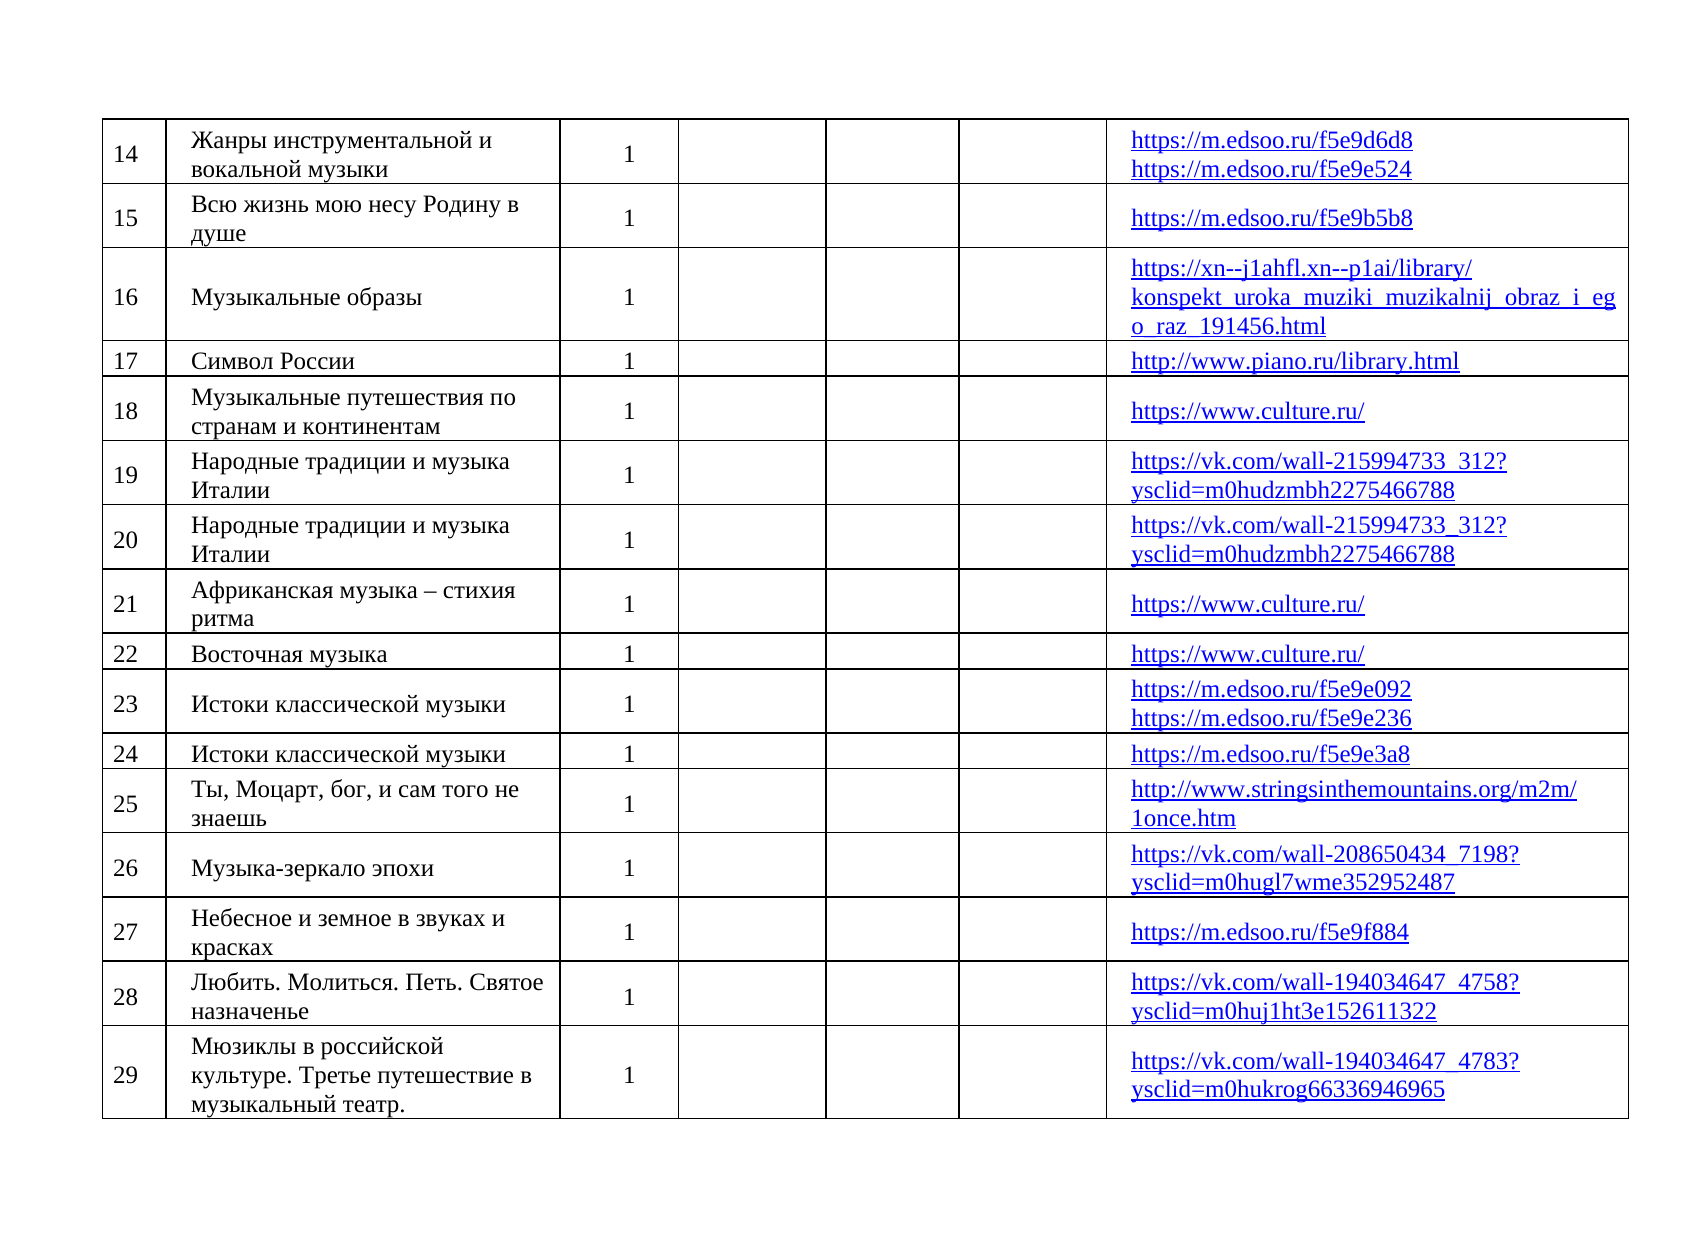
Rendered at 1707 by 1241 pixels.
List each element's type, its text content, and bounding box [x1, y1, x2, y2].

table_cell [960, 769, 1106, 832]
table_cell Всю жизнь мою несу Родину в душе [167, 184, 559, 247]
table_cell [960, 341, 1106, 375]
table_cell [679, 898, 825, 960]
table_cell https://www.culture.ru/ [1107, 570, 1628, 632]
table_cell [679, 184, 825, 247]
table_cell 22 [103, 634, 165, 668]
table_cell [827, 833, 958, 896]
table_cell 1 [561, 441, 678, 504]
table_cell [960, 734, 1106, 768]
table_cell https://vk.com/wall-194034647_4783?ysclid=m0hukrog66336946965 [1107, 1026, 1628, 1118]
table_cell 15 [103, 184, 165, 247]
table_cell https://vk.com/wall-194034647_4758?ysclid=m0huj1ht3e152611322 [1107, 962, 1628, 1025]
table_cell [827, 441, 958, 504]
table_cell http://www.stringsinthemountains.org/m2m/1once.htm [1107, 769, 1628, 832]
table_cell 16 [103, 248, 165, 340]
table_cell [827, 377, 958, 439]
table_cell [827, 248, 958, 340]
table_cell 1 [561, 570, 678, 632]
table_cell https://m.edsoo.ru/f5e9f884 [1107, 898, 1628, 960]
table_cell 28 [103, 962, 165, 1025]
table_cell [960, 248, 1106, 340]
table_cell Африканская музыка – стихия ритма [167, 570, 559, 632]
table_cell [679, 962, 825, 1025]
table_cell 1 [561, 833, 678, 896]
table_cell Жанры инструментальной и вокальной музыки [167, 120, 559, 182]
table_cell [679, 1026, 825, 1118]
table_cell http://www.piano.ru/library.html [1107, 341, 1628, 375]
table_cell Истоки классической музыки [167, 670, 559, 732]
table_cell [960, 441, 1106, 504]
table_cell 17 [103, 341, 165, 375]
table_cell [960, 1026, 1106, 1118]
table_cell [827, 505, 958, 568]
table_cell 1 [561, 184, 678, 247]
table_cell https://m.edsoo.ru/f5e9b5b8 [1107, 184, 1628, 247]
table_cell 1 [561, 962, 678, 1025]
table_cell [827, 570, 958, 632]
table_cell 1 [561, 505, 678, 568]
table_cell [827, 184, 958, 247]
table_cell Символ России [167, 341, 559, 375]
table_cell [827, 734, 958, 768]
table_cell 1 [561, 341, 678, 375]
table_cell [679, 441, 825, 504]
table_cell https://vk.com/wall-208650434_7198?ysclid=m0hugl7wme352952487 [1107, 833, 1628, 896]
table_cell 23 [103, 670, 165, 732]
table_cell 1 [561, 769, 678, 832]
table_cell Народные традиции и музыка Италии [167, 441, 559, 504]
table_cell 27 [103, 898, 165, 960]
table_cell [679, 377, 825, 439]
table_cell 20 [103, 505, 165, 568]
table_cell 14 [103, 120, 165, 182]
table_cell [960, 505, 1106, 568]
table_cell [827, 769, 958, 832]
table_cell [679, 570, 825, 632]
table_cell 1 [561, 634, 678, 668]
table_cell [960, 184, 1106, 247]
table_cell Восточная музыка [167, 634, 559, 668]
table_cell 26 [103, 833, 165, 896]
table_cell https://www.culture.ru/ [1107, 377, 1628, 439]
table_cell Любить. Молиться. Петь. Святое назначенье [167, 962, 559, 1025]
table_cell https://m.edsoo.ru/f5e9e092 https://m.edsoo.ru/f5e9e236 [1107, 670, 1628, 732]
table_cell [679, 248, 825, 340]
table_cell Музыкальные путешествия по странам и континентам [167, 377, 559, 439]
table_cell 18 [103, 377, 165, 439]
table_cell Небесное и земное в звуках и красках [167, 898, 559, 960]
table_cell Мюзиклы в российской культуре. Третье путешествие в музыкальный театр. [167, 1026, 559, 1118]
table_cell 1 [561, 898, 678, 960]
table_cell [960, 833, 1106, 896]
table_cell [960, 670, 1106, 732]
table_cell [679, 769, 825, 832]
table_cell https://m.edsoo.ru/f5e9e3a8 [1107, 734, 1628, 768]
table_cell 21 [103, 570, 165, 632]
table_cell [679, 833, 825, 896]
table_cell [827, 898, 958, 960]
table_cell [827, 341, 958, 375]
table_cell [679, 634, 825, 668]
table_cell [827, 1026, 958, 1118]
table_cell 25 [103, 769, 165, 832]
table_cell [960, 120, 1106, 182]
table_cell 1 [561, 734, 678, 768]
table_cell [960, 570, 1106, 632]
table_cell 1 [561, 120, 678, 182]
table_cell 1 [561, 670, 678, 732]
table_cell 19 [103, 441, 165, 504]
table_cell Истоки классической музыки [167, 734, 559, 768]
table_cell https://xn--j1ahfl.xn--p1ai/library/konspekt_uroka_muziki_muzikalnij_obraz_i_ego_raz_191456.html [1107, 248, 1628, 340]
table_cell 1 [561, 248, 678, 340]
table_cell [960, 962, 1106, 1025]
table_cell Музыкальные образы [167, 248, 559, 340]
table_cell Музыка-зеркало эпохи [167, 833, 559, 896]
table_cell [827, 962, 958, 1025]
table_cell 24 [103, 734, 165, 768]
table_cell https://vk.com/wall-215994733_312?ysclid=m0hudzmbh2275466788 [1107, 441, 1628, 504]
table_cell https://www.culture.ru/ [1107, 634, 1628, 668]
table_cell [960, 898, 1106, 960]
table_cell 1 [561, 1026, 678, 1118]
table_cell https://m.edsoo.ru/f5e9d6d8 https://m.edsoo.ru/f5e9e524 [1107, 120, 1628, 182]
table_cell [679, 505, 825, 568]
table_cell [827, 634, 958, 668]
table_cell [960, 377, 1106, 439]
table_cell 1 [561, 377, 678, 439]
table_cell [827, 670, 958, 732]
table_cell Ты, Моцарт, бог, и сам того не знаешь [167, 769, 559, 832]
table_cell https://vk.com/wall-215994733_312?ysclid=m0hudzmbh2275466788 [1107, 505, 1628, 568]
table_cell 29 [103, 1026, 165, 1118]
table_cell [679, 670, 825, 732]
table_cell Народные традиции и музыка Италии [167, 505, 559, 568]
table_cell [679, 120, 825, 182]
table_cell [679, 734, 825, 768]
table_cell [679, 341, 825, 375]
table_cell [827, 120, 958, 182]
table_cell [960, 634, 1106, 668]
